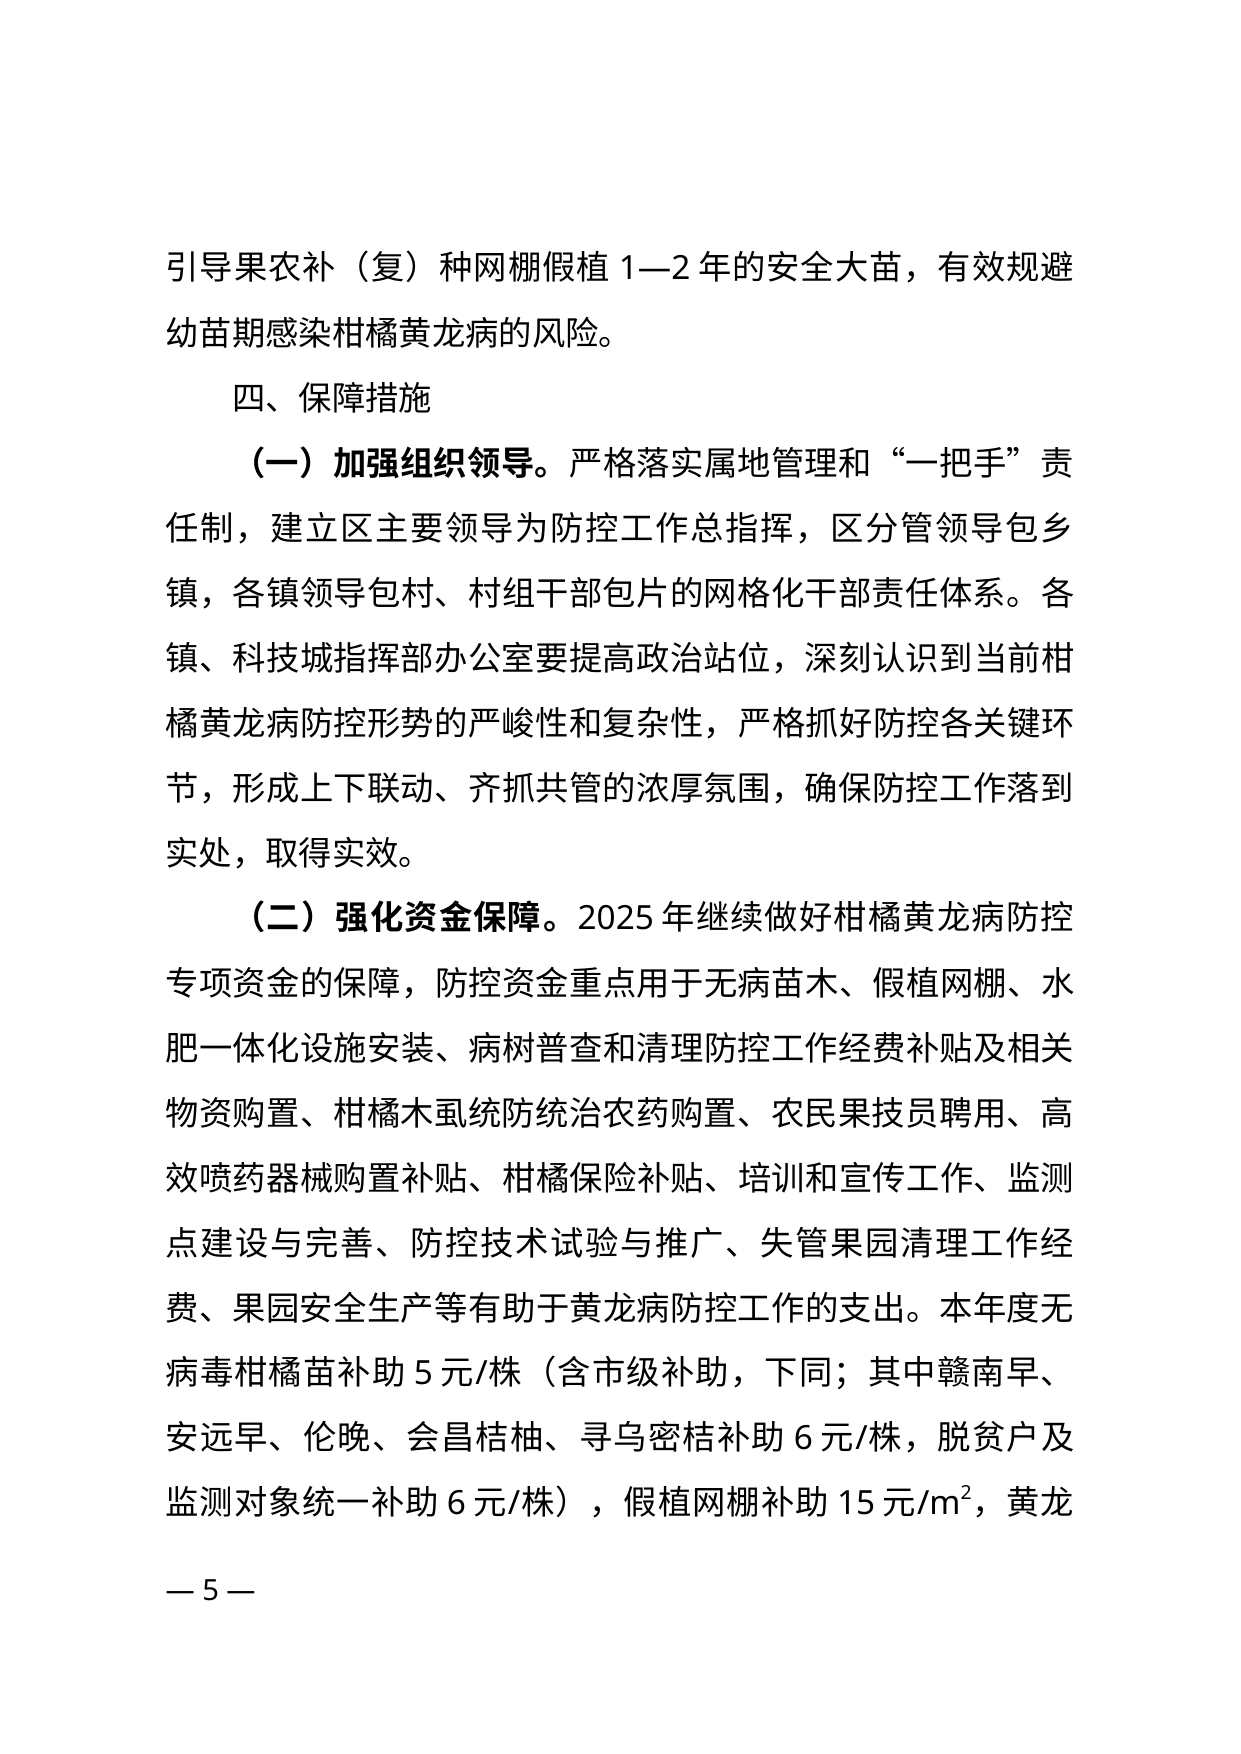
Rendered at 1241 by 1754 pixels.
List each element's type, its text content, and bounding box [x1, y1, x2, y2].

text 四、保障措施 [165, 363, 1075, 428]
text （一）加强组织领导。严格落实属地管理和“一把手”责任制，建立区主要领导为防控工作总指挥，区分管领导包乡镇，各镇领导包村、村组干部包片的网格化干部责任体系。各镇、科技城指挥部办公室要提高政治站位，深刻认识到当前柑橘黄龙病防控形势的严峻性和复杂性，严格抓好防控各关键环节，形成上下联动、齐抓共管的浓厚氛围，确保防控工作落到实处，取得实效。 [165, 428, 1075, 883]
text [165, 233, 1075, 363]
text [165, 883, 1075, 1533]
